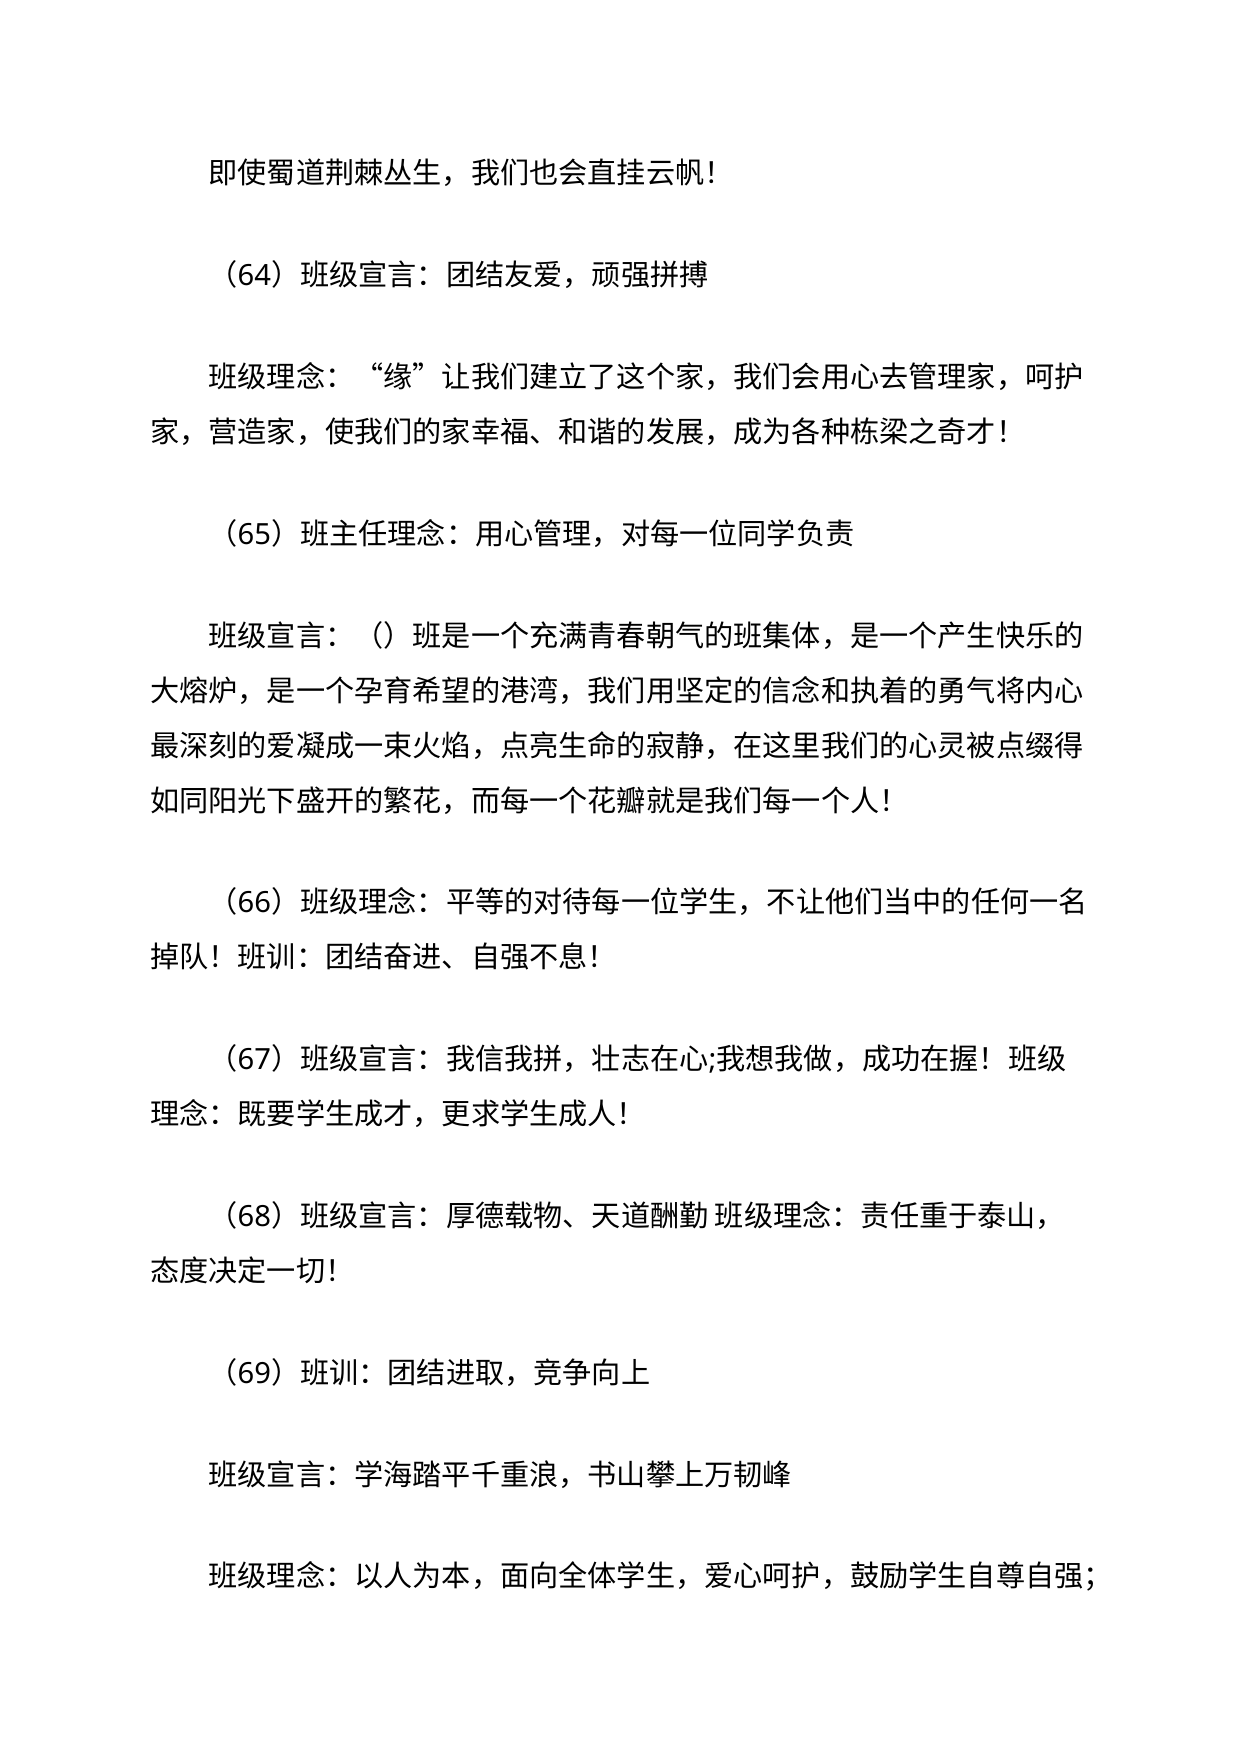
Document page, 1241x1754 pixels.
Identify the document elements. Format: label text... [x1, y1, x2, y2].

text （66）班级理念：平等的对待每一位学生，不让他们当中的任何一名掉队！班训：团结奋进、自强不息！ [150, 879, 1090, 976]
text （65）班主任理念：用心管理，对每一位同学负责 [150, 510, 1090, 553]
text 班级宣言：（）班是一个充满青春朝气的班集体，是一个产生快乐的大熔炉，是一个孕育希望的港湾，我们用坚定的信念和执着的勇气将内心最深刻的爱凝成一束火焰，点亮生命的寂静，在这里我们的心灵被点缀得如同阳光下盛开的繁花，而每一个花瓣就是我们每一个人！ [150, 612, 1090, 819]
text （67）班级宣言：我信我拼，壮志在心;我想我做，成功在握！班级理念：既要学生成才，更求学生成人！ [150, 1036, 1090, 1133]
text （68）班级宣言：厚德载物、天道酬勤 班级理念：责任重于泰山，态度决定一切！ [150, 1192, 1090, 1290]
text （64）班级宣言：团结友爱，顽强拼搏 [150, 252, 1090, 294]
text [150, 1553, 1090, 1595]
text 班级理念：“缘”让我们建立了这个家，我们会用心去管理家，呵护家，营造家，使我们的家幸福、和谐的发展，成为各种栋梁之奇才！ [150, 354, 1090, 451]
text （69）班训：团结进取，竞争向上 [150, 1349, 1090, 1392]
text 班级宣言：学海踏平千重浪，书山攀上万韧峰 [150, 1451, 1090, 1493]
text 即使蜀道荆棘丛生，我们也会直挂云帆！ [150, 150, 1090, 192]
